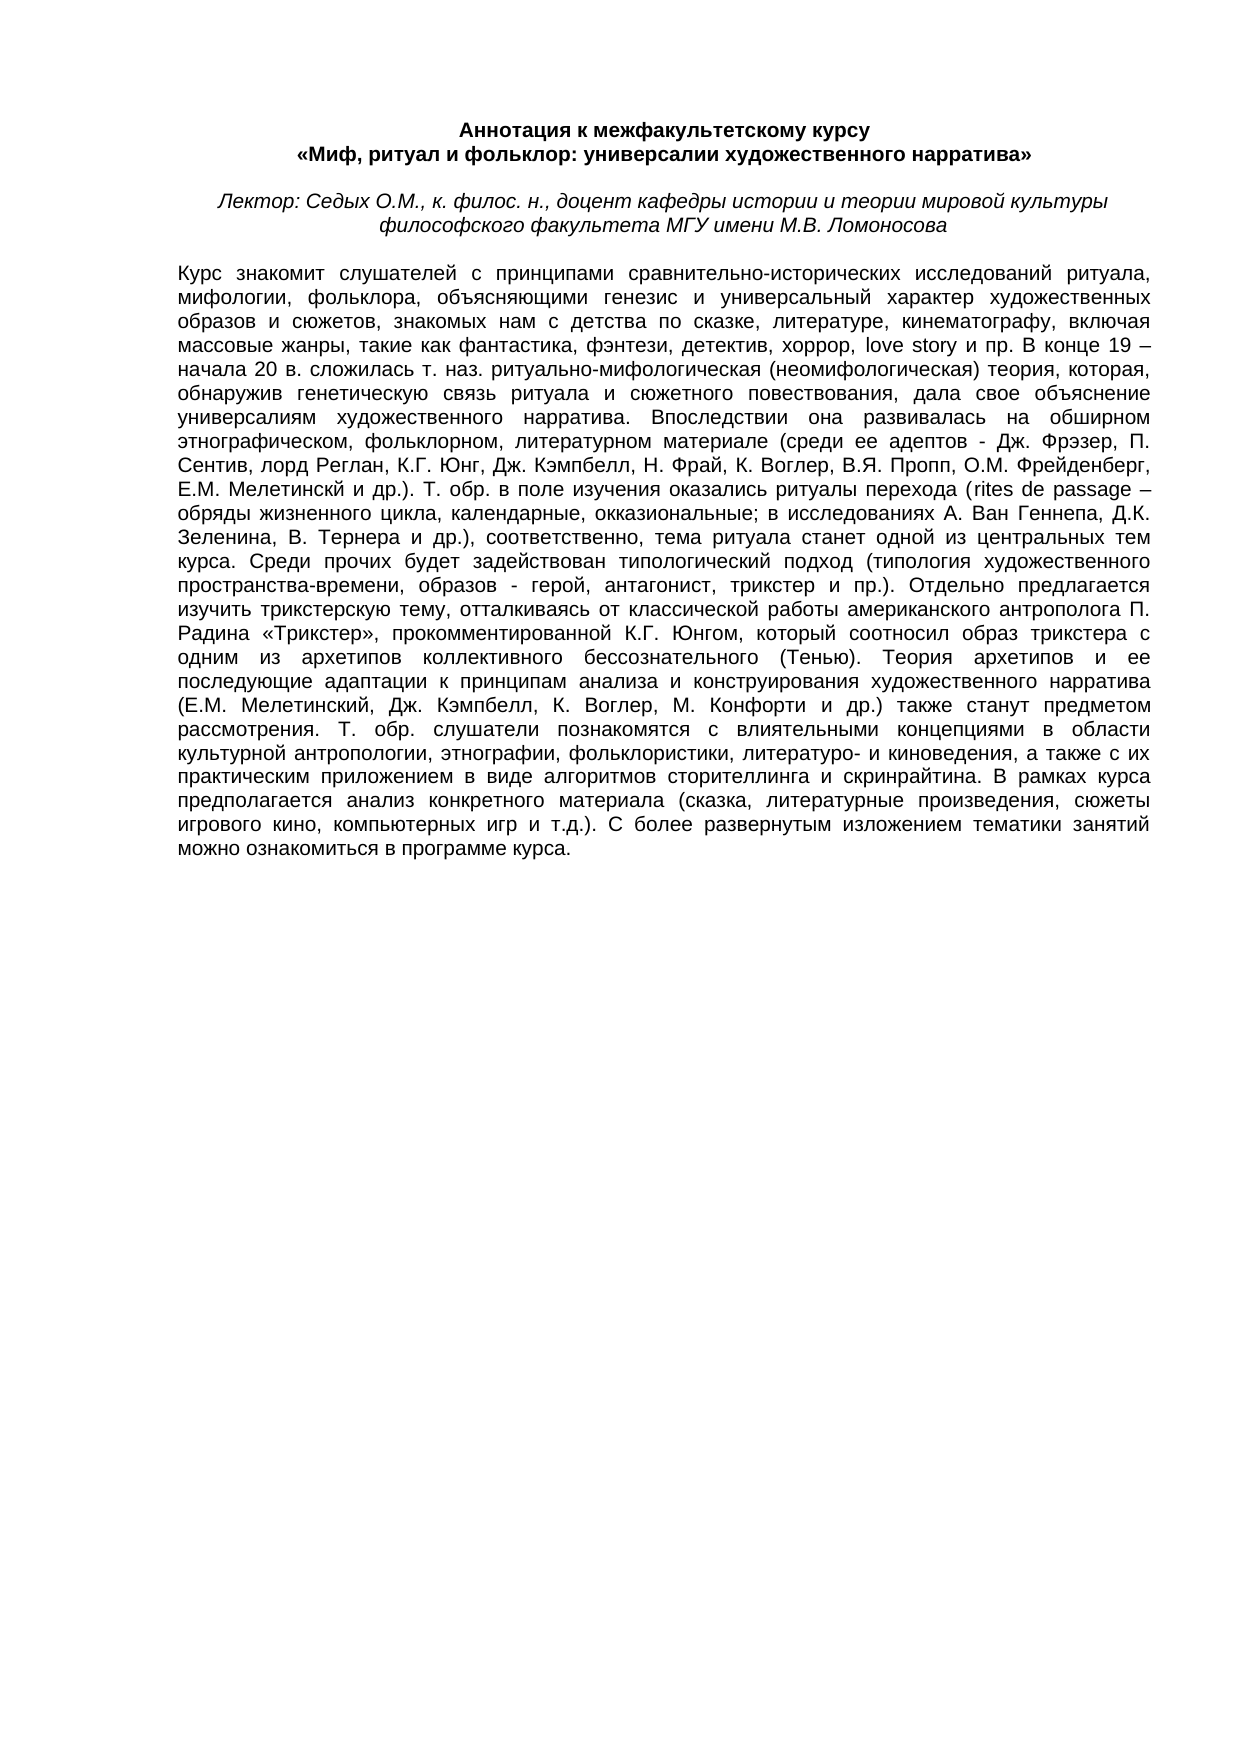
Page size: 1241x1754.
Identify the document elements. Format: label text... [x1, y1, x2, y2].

text «Миф, ритуал и фольклор: универсалии художественного нарратива» [177, 141, 1152, 165]
text Аннотация к межфакультетскому курсу [177, 117, 1152, 141]
text Курс знакомит слушателей с принципами сравнительно-исторических исследований ритуала, мифологии, фольклора, объясняющими генезис и универсальный характер художественных образов и сюжетов, знакомых нам с детства по сказке, литературе, кинематографу, включая массовые жанры, такие как фантастика, фэнтези, детектив, хоррор, love story и пр. В конце 19 – начала 20 в. сложилась т. наз. ритуально-мифологическая (неомифологическая) теория, которая, обнаружив генетическую связь ритуала и сюжетного повествования, дала свое объяснение универсалиям художественного нарратива. Впоследствии она развивалась на обширном этнографическом, фольклорном, литературном материале (среди ее адептов - Дж. Фрэзер, П. Сентив, лорд Реглан, К.Г. Юнг, Дж. Кэмпбелл, Н. Фрай, К. Воглер, В.Я. Пропп, О.М. Фрейденберг, Е.М. Мелетинскй и др.). Т. обр. в поле изучения оказались ритуалы перехода (rites de passage – обряды жизненного цикла, календарные, окказиональные; в исследованиях А. Ван Геннепа, Д.К. Зеленина, В. Тернера и др.), соответственно, тема ритуала станет одной из центральных тем курса. Среди прочих будет задействован типологический подход (типология художественного пространства-времени, образов - герой, антагонист, трикстер и пр.). Отдельно предлагается изучить трикстерскую тему, отталкиваясь от классической работы американского антрополога П. Радина «Трикстер», прокомментированной К.Г. Юнгом, который соотносил образ трикстера с одним из архетипов коллективного бессознательного (Тенью). Теория архетипов и ее последующие адаптации к принципам анализа и конструирования художественного нарратива (Е.М. Мелетинский, Дж. Кэмпбелл, К. Воглер, М. Конфорти и др.) также станут предметом рассмотрения. Т. обр. слушатели познакомятся с влиятельными концепциями в области культурной антропологии, этнографии, фольклористики, литературо- и киноведения, а также с их практическим приложением в виде алгоритмов сторителлинга и скринрайтина. В рамках курса предполагается анализ конкретного материала (сказка, литературные произведения, сюжеты игрового кино, компьютерных игр и т.д.). С более развернутым изложением тематики занятий можно ознакомиться в программе курса. [177, 261, 1152, 860]
text Лектор: Седых О.М., к. филос. н., доцент кафедры истории и теории мировой культуры философского факультета МГУ имени М.В. Ломоносова [177, 189, 1152, 237]
